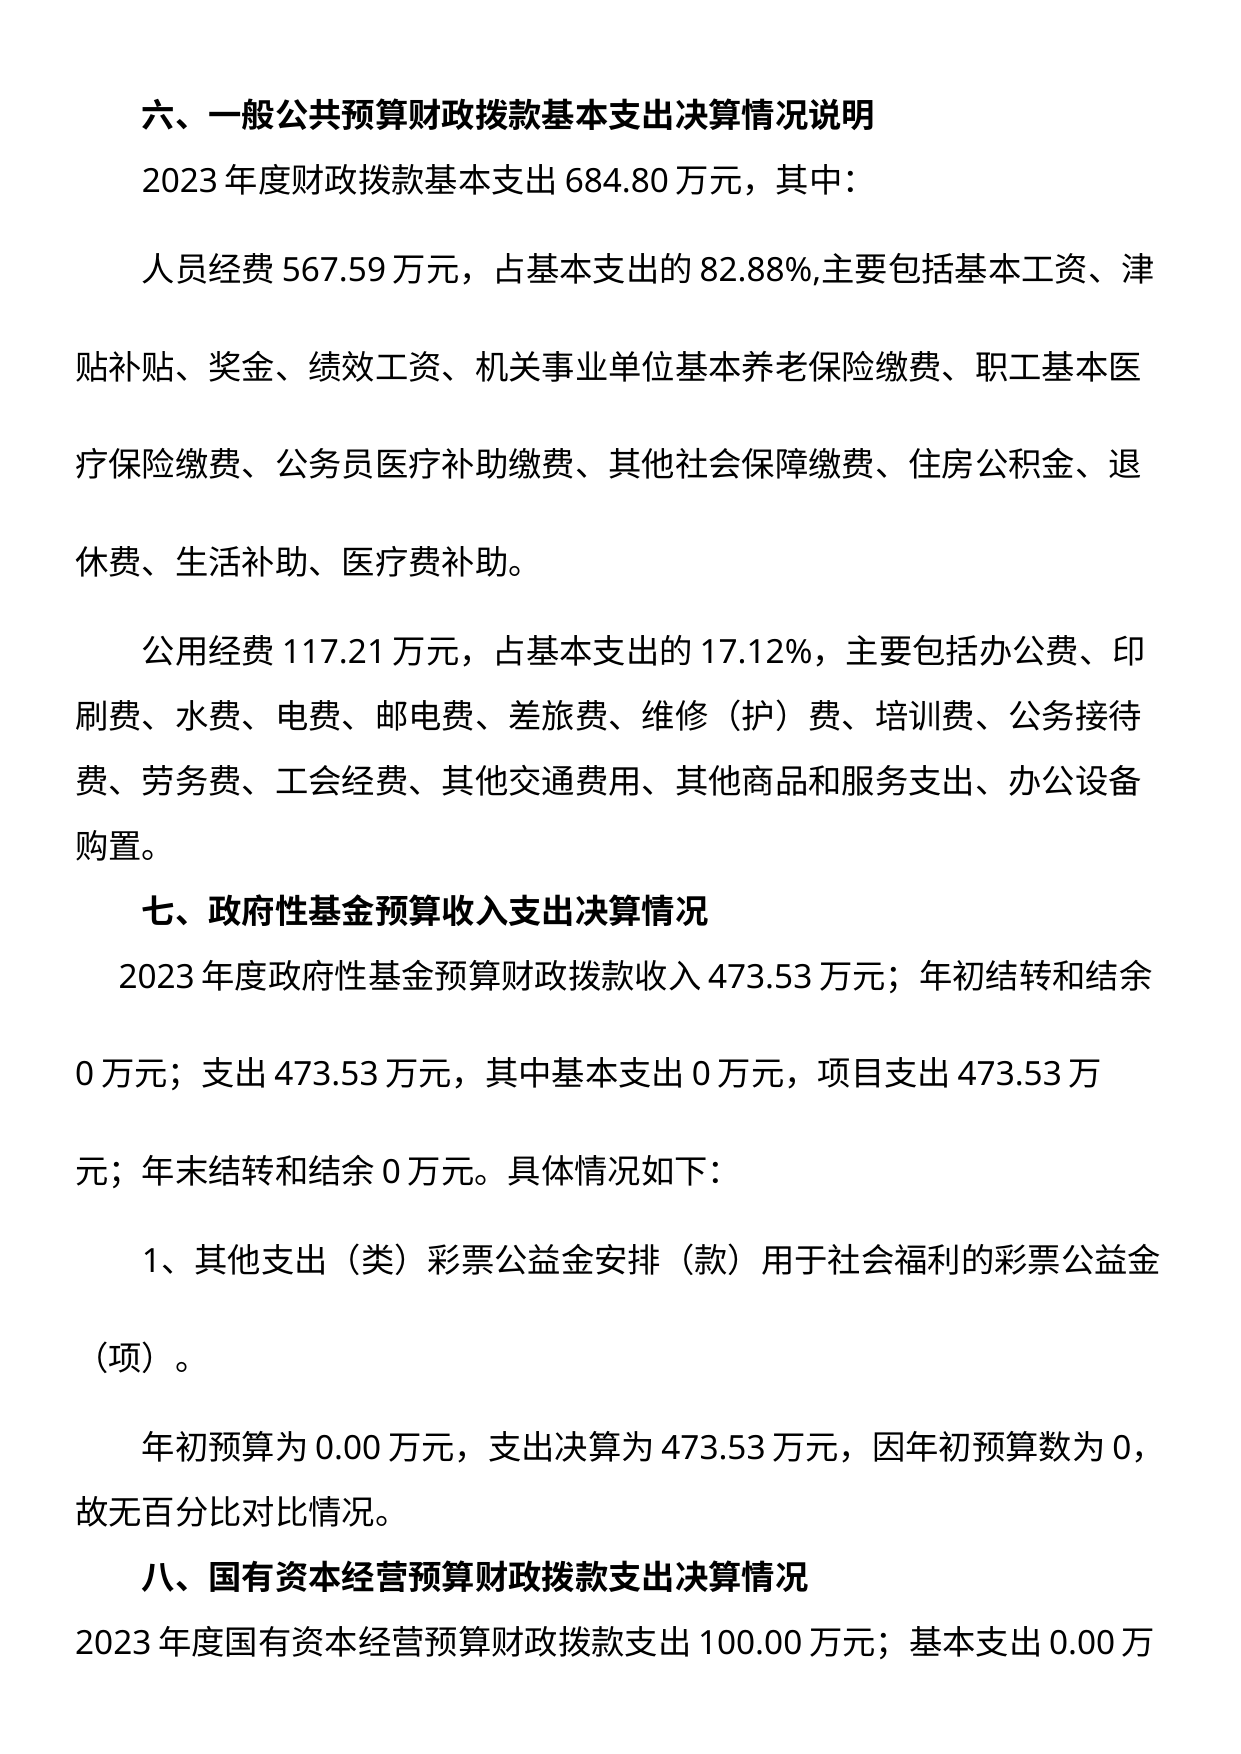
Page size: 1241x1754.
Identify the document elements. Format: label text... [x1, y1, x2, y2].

text 1、其他支出（类）彩票公益金安排（款）用于社会福利的彩票公益金（项）。 [75, 1226, 1165, 1388]
list 年初预算为0.00万元，支出决算为473.53万元，因年初预算数为0，故无百分比对比情况。 [75, 1412, 1165, 1542]
text 公用经费117.21万元，占基本支出的17.12%，主要包括办公费、印刷费、水费、电费、邮电费、差旅费、维修（护）费、培训费、公务接待费、劳务费、工会经费、其他交通费用、其他商品和服务支出、办公设备购置。 [75, 616, 1165, 876]
text 八、国有资本经营预算财政拨款支出决算情况 [75, 1542, 1165, 1607]
text 人员经费567.59万元，占基本支出的82.88%,主要包括基本工资、津贴补贴、奖金、绩效工资、机关事业单位基本养老保险缴费、职工基本医疗保险缴费、公务员医疗补助缴费、其他社会保障缴费、住房公积金、退休费、生活补助、医疗费补助。 [75, 235, 1165, 592]
text 2023年度财政拨款基本支出684.80万元，其中： [75, 146, 1165, 211]
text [75, 1607, 1165, 1672]
text 2023年度政府性基金预算财政拨款收入473.53万元；年初结转和结余0万元；支出473.53万元，其中基本支出0万元，项目支出473.53万元；年末结转和结余0万元。具体情况如下： [75, 941, 1165, 1201]
text 六、一般公共预算财政拨款基本支出决算情况说明 [75, 81, 1165, 146]
text 七、政府性基金预算收入支出决算情况 [75, 876, 1165, 941]
